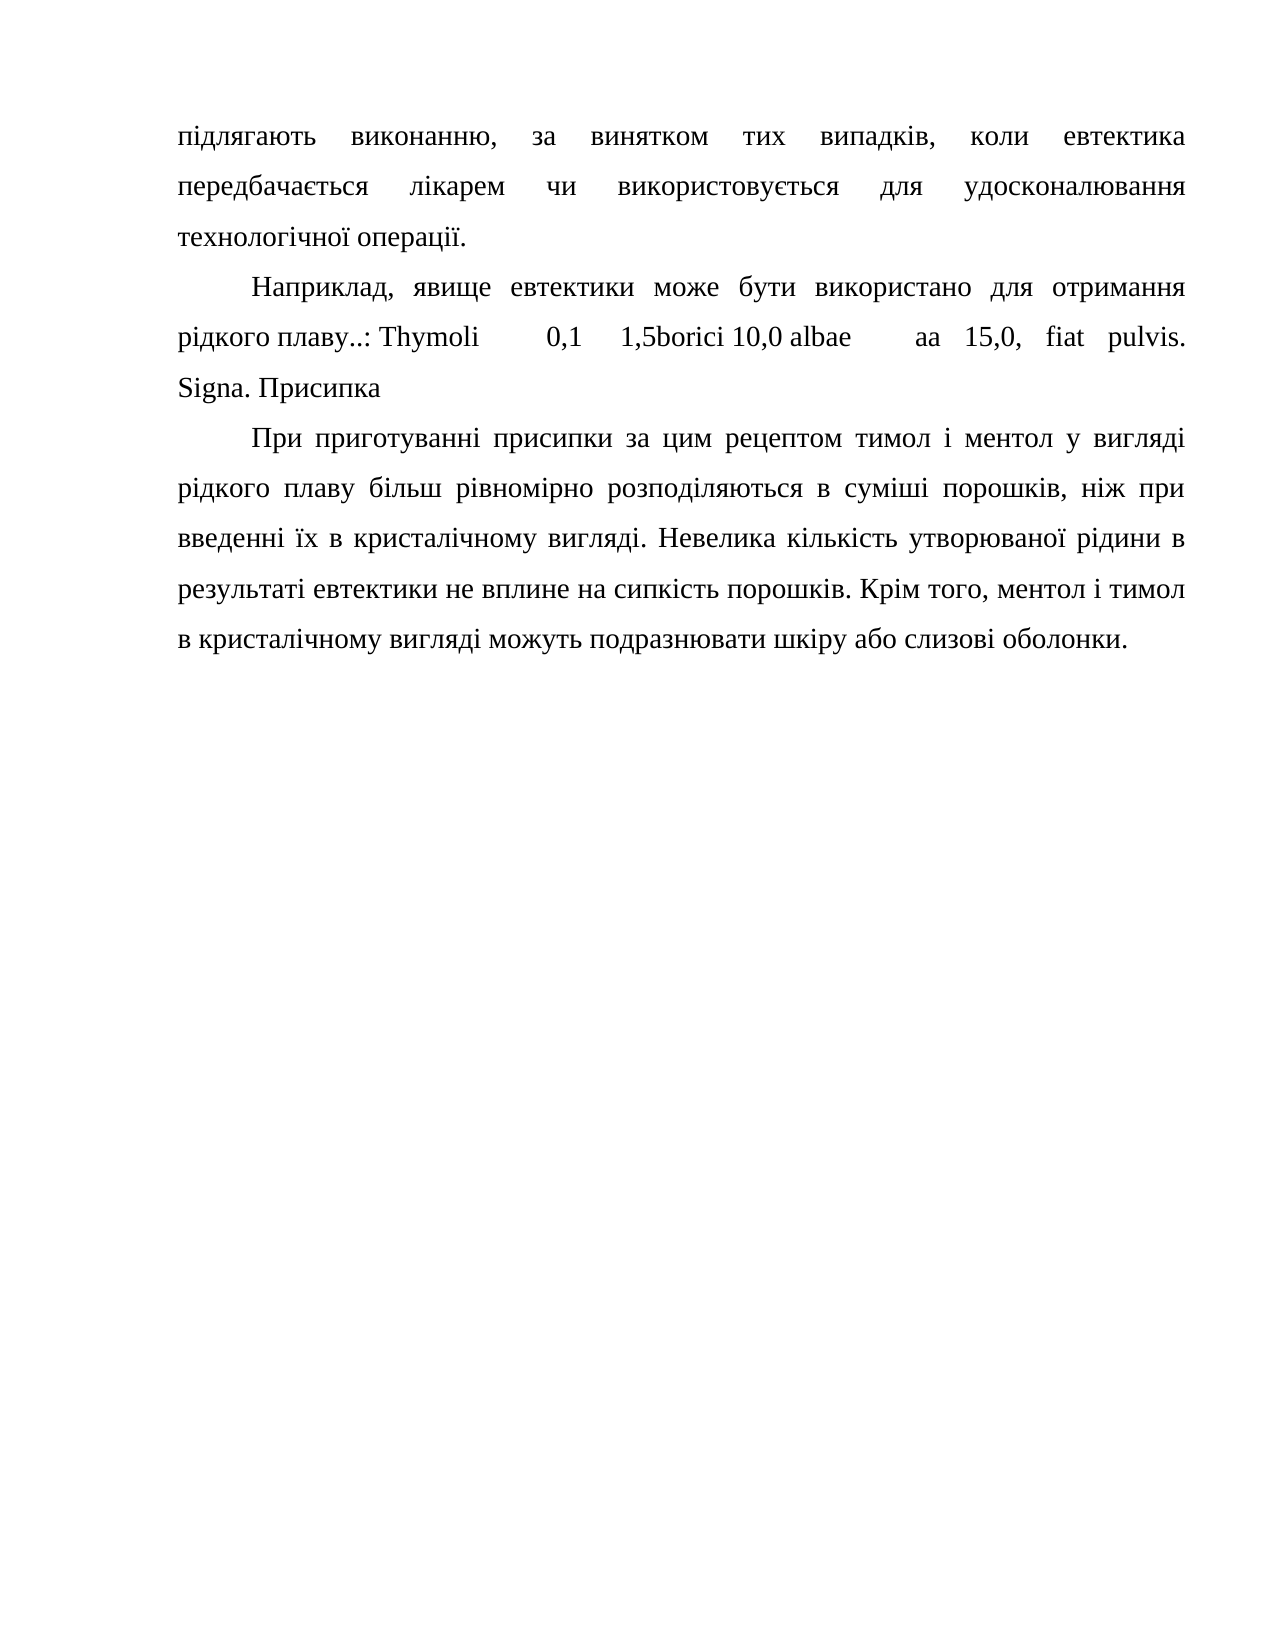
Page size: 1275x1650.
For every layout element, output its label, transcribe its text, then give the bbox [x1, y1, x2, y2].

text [177, 118, 1186, 252]
text При приготуванні присипки за цим рецептом тимол і ментол у вигляді рідкого плаву більш рівномірно розподіляються в суміші порошків, ніж при введенні їх в кристалічному вигляді. Невелика кількість утворюваної рідини в результаті евтектики не вплине на сипкість порошків. Крім того, ментол і тимол в кристалічному вигляді можуть подразнювати шкіру або слизові оболонки. [177, 420, 1186, 655]
text Наприклад, явище евтектики може бути використано для отримання рідкого плаву..: Thymoli 0,1 1,5borici 10,0 albae aa 15,0, fiat pulvis. Signa. Присипка [177, 269, 1186, 403]
